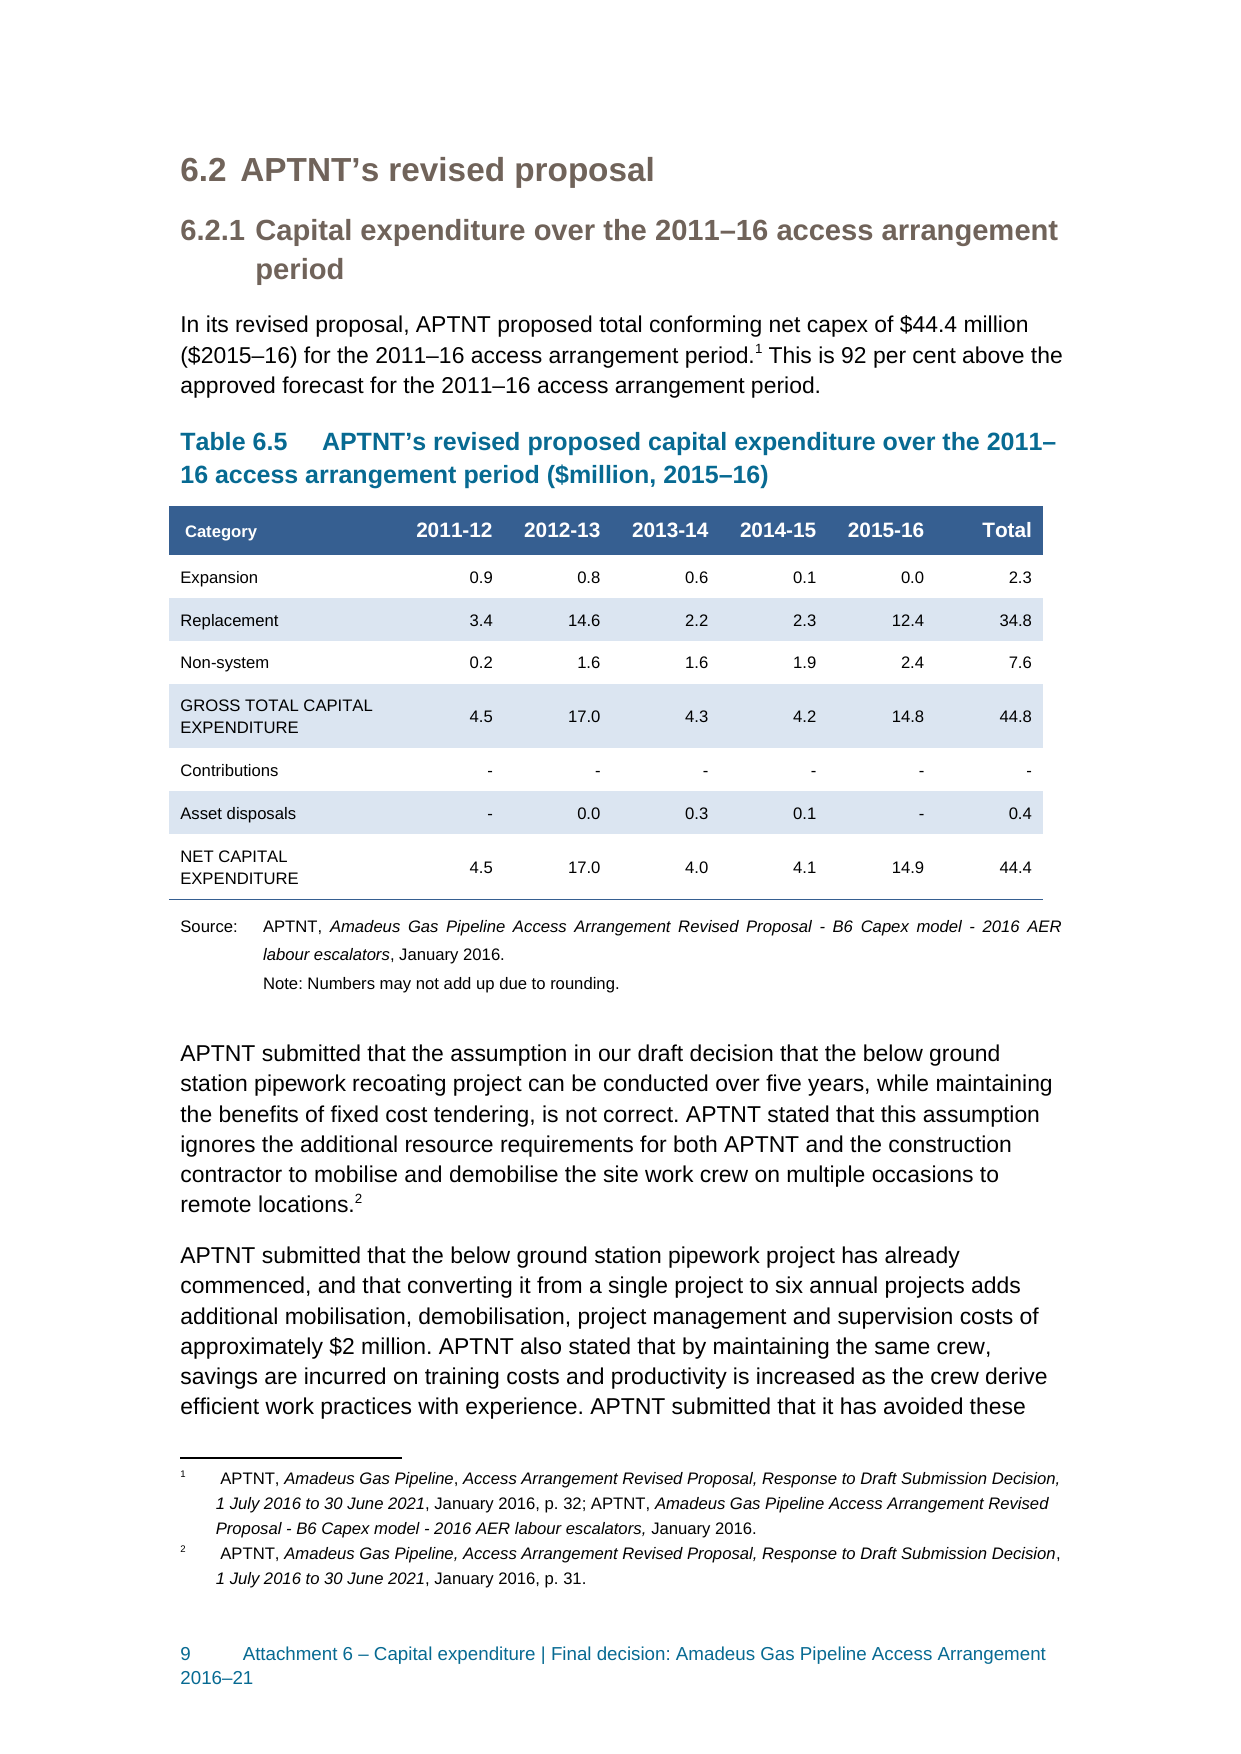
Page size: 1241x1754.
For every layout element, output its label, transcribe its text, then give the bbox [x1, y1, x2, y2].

table_cell 12.4 [827, 598, 935, 641]
table_cell 0.3 [611, 791, 719, 834]
table_cell 14.6 [504, 598, 611, 641]
table_cell 1.6 [504, 641, 611, 683]
table_cell 0.9 [396, 555, 504, 598]
table_cell 2.3 [935, 555, 1043, 598]
table_cell GROSS TOTAL CAPITAL EXPENDITURE [169, 684, 396, 748]
table_cell 4.5 [396, 684, 504, 748]
table_cell Non-system [169, 641, 396, 683]
table_cell 7.6 [935, 641, 1043, 683]
table_cell - [719, 748, 827, 791]
table_cell - [396, 748, 504, 791]
table_cell 17.0 [504, 684, 611, 748]
table_cell - [827, 748, 935, 791]
text APTNT submitted that the assumption in our draft decision that the below ground station pipework recoating project can be conducted over five years, while maintaining the benefits of fixed cost tendering, is not correct. APTNT stated that this assumption ignores the additional resource requirements for both APTNT and the construction contractor to mobilise and demobilise the site work crew on multiple occasions to remote locations. [180, 1040, 1063, 1218]
table_cell 1.6 [611, 641, 719, 683]
text Note: Numbers may not add up due to rounding. [180, 974, 1063, 993]
table_cell 4.2 [719, 684, 827, 748]
table_header Category [169, 506, 396, 555]
table_cell 0.8 [504, 555, 611, 598]
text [180, 1242, 1063, 1420]
table_header 2013-14 [611, 506, 719, 555]
table_cell 3.4 [396, 598, 504, 641]
table_header Total [935, 506, 1043, 555]
table_cell 44.8 [935, 684, 1043, 748]
text Source: APTNT, Amadeus Gas Pipeline Access Arrangement Revised Proposal - B6 Capex model - 2016 AER labour escalators, January 2016. [180, 916, 1063, 964]
table_cell 14.8 [827, 684, 935, 748]
table_cell 34.8 [935, 598, 1043, 641]
table_cell Replacement [169, 598, 396, 641]
table_cell Expansion [169, 555, 396, 598]
table_cell 0.2 [396, 641, 504, 683]
table_cell 0.1 [719, 555, 827, 598]
table_cell 4.1 [719, 834, 827, 899]
table_cell 2.3 [719, 598, 827, 641]
table_cell 4.3 [611, 684, 719, 748]
table_cell 0.0 [504, 791, 611, 834]
table_cell - [396, 791, 504, 834]
table_cell Asset disposals [169, 791, 396, 834]
table_cell Contributions [169, 748, 396, 791]
table_cell 1.9 [719, 641, 827, 683]
table_cell - [504, 748, 611, 791]
table_cell 2.4 [827, 641, 935, 683]
table_cell 0.1 [719, 791, 827, 834]
subtitle Capital expenditure over the 2011–16 access arrangement period [180, 213, 1063, 286]
table_cell 4.0 [611, 834, 719, 899]
table_cell 17.0 [504, 834, 611, 899]
picture [846, 1650, 850, 1660]
table_cell - [611, 748, 719, 791]
table_cell - [827, 791, 935, 834]
table_header 2014-15 [719, 506, 827, 555]
table_cell 0.6 [611, 555, 719, 598]
text Table 6.5 APTNT’s revised proposed capital expenditure over the 2011–16 access arrangement period ($million, 2015–16) [180, 427, 1063, 489]
picture [973, 1650, 977, 1660]
table_cell 2.2 [611, 598, 719, 641]
table_cell 0.4 [935, 791, 1043, 834]
text In its revised proposal, APTNT proposed total conforming net capex of $44.4 million ($2015–16) for the 2011–16 access arrangement period. This is 92 per cent above the approved forecast for the 2011–16 access arrangement period. [180, 311, 1063, 398]
table_cell NET CAPITAL EXPENDITURE [169, 834, 396, 899]
picture [322, 1650, 326, 1660]
table_header 2012-13 [504, 506, 611, 555]
subtitle APTNT’s revised proposal [180, 150, 1063, 188]
table_cell 14.9 [827, 834, 935, 899]
table_cell - [935, 748, 1043, 791]
picture [296, 1650, 300, 1660]
table_cell 0.0 [827, 555, 935, 598]
table_cell 44.4 [935, 834, 1043, 899]
table_header 2011-12 [396, 506, 504, 555]
table_header 2015-16 [827, 506, 935, 555]
table_cell 4.5 [396, 834, 504, 899]
